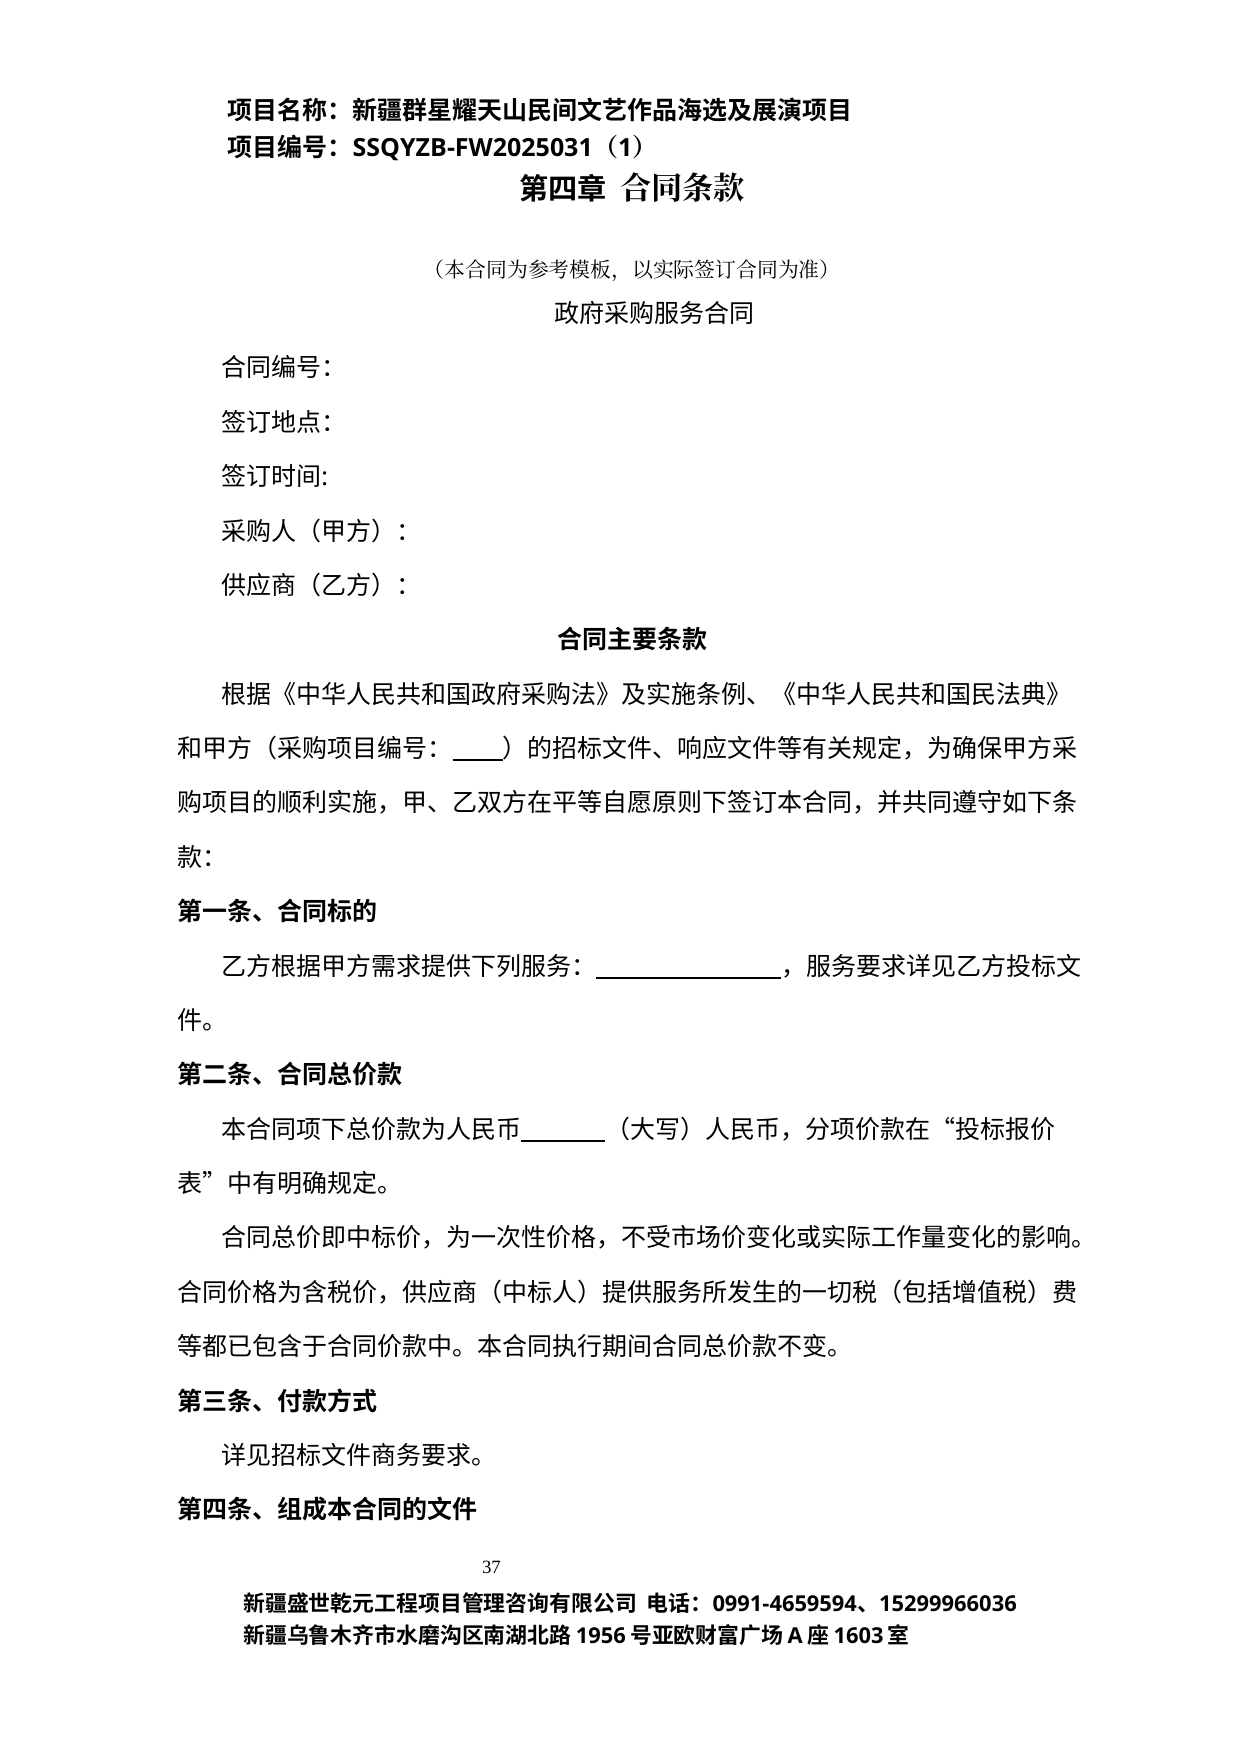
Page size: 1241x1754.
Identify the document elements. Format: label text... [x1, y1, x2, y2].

text 合同编号： [177, 348, 1087, 384]
text 第三条、付款方式 [177, 1381, 1087, 1417]
text 第一条、合同标的 [177, 892, 1087, 928]
text 第四条、组成本合同的文件 [177, 1490, 1087, 1526]
text 签订地点： [177, 402, 1087, 438]
text 根据《中华人民共和国政府采购法》及实施条例、《中华人民共和国民法典》和甲方（采购项目编号： ）的招标文件、响应文件等有关规定，为确保甲方采购项目的顺利实施，甲、乙双方在平等自愿原则下签订本合同，并共同遵守如下条款： [177, 674, 1087, 873]
text 签订时间: [177, 457, 1087, 493]
text 第二条、合同总价款 [177, 1055, 1087, 1091]
text （本合同为参考模板，以实际签订合同为准） [177, 257, 1087, 282]
text 第四章 合同条款 [177, 165, 1087, 208]
text 合同主要条款 [177, 620, 1087, 656]
text 本合同项下总价款为人民币 （大写）人民币，分项价款在“投标报价表”中有明确规定。 [177, 1109, 1087, 1200]
text 政府采购服务合同 [177, 293, 1087, 330]
text 合同总价即中标价，为一次性价格，不受市场价变化或实际工作量变化的影响。合同价格为含税价，供应商（中标人）提供服务所发生的一切税（包括增值税）费等都已包含于合同价款中。本合同执行期间合同总价款不变。 [177, 1218, 1087, 1363]
text 采购人（甲方）： [177, 511, 1087, 547]
text 详见招标文件商务要求。 [177, 1435, 1087, 1472]
text 乙方根据甲方需求提供下列服务： ，服务要求详见乙方投标文件。 [177, 946, 1087, 1037]
text 供应商（乙方）： [177, 565, 1087, 602]
